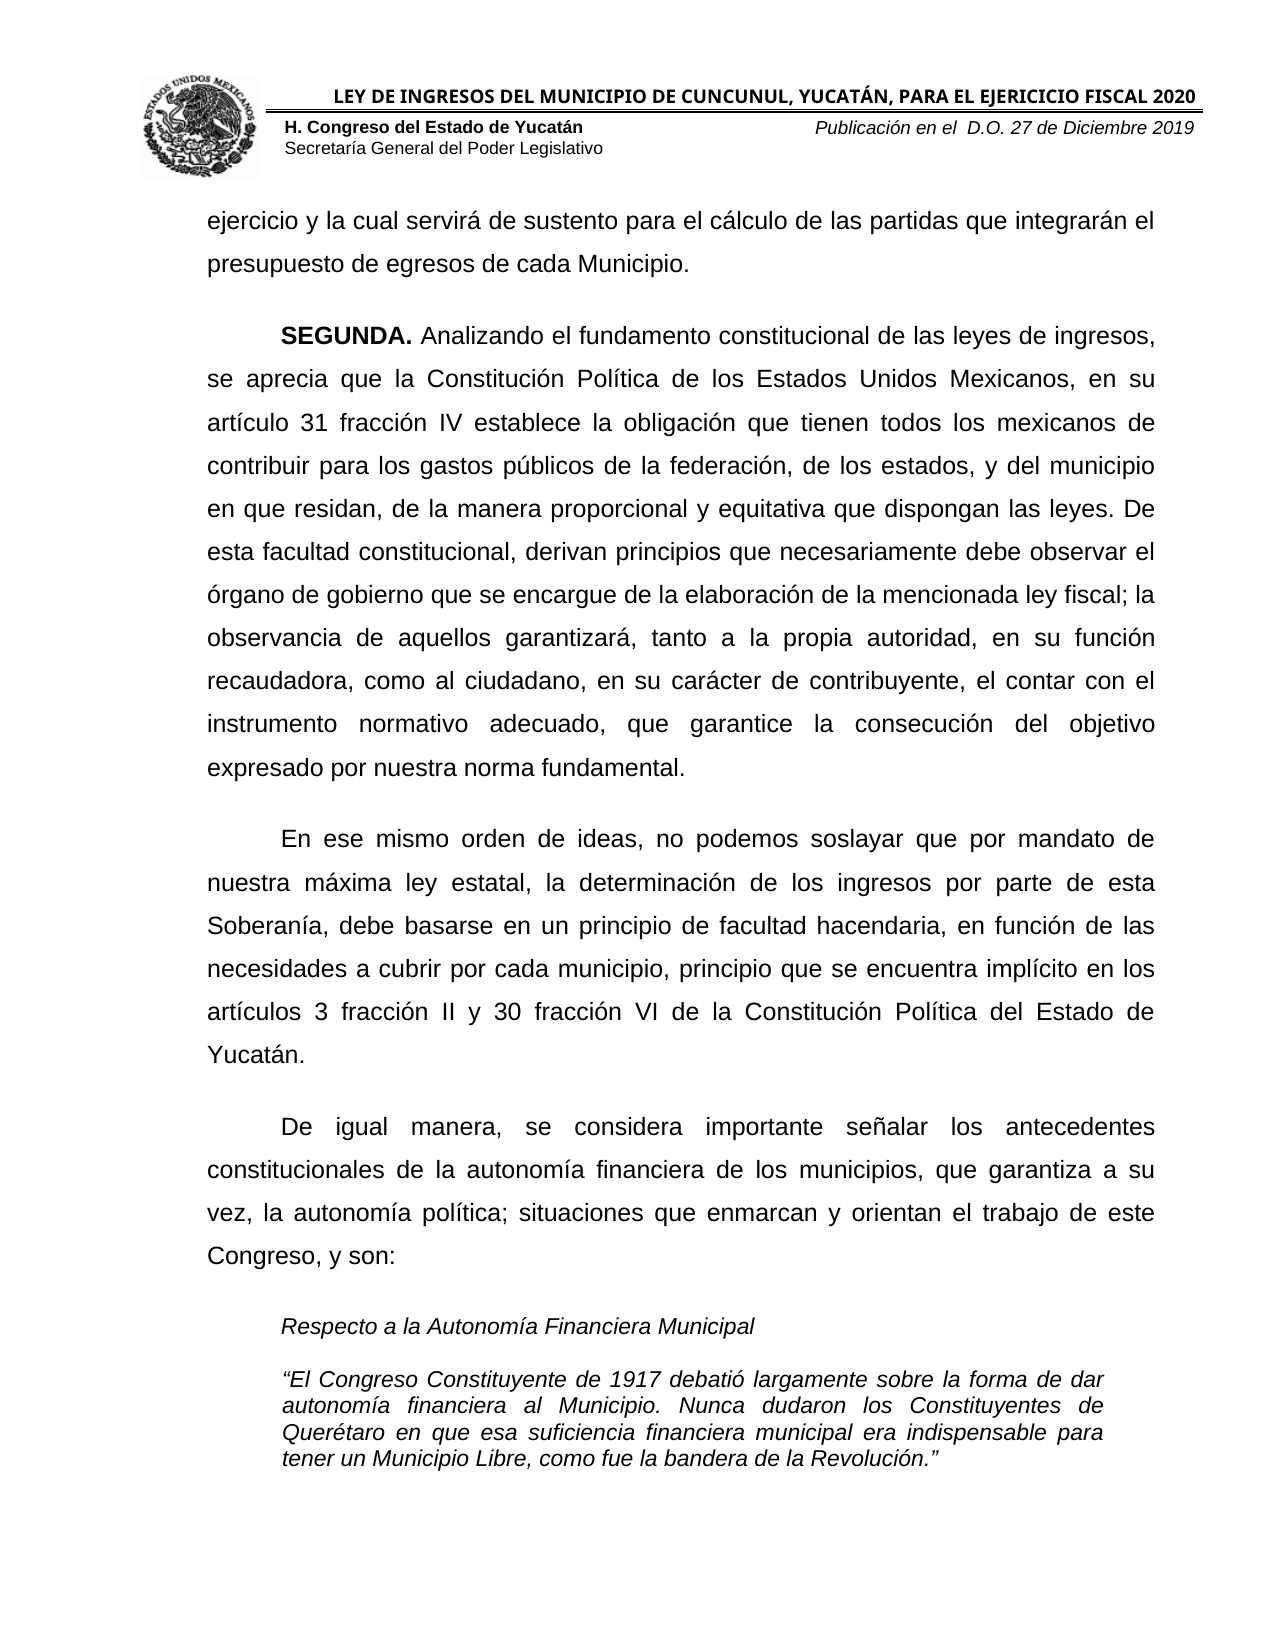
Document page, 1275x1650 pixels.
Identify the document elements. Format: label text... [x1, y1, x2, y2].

text SEGUNDA. Analizando el fundamento constitucional de las leyes de ingresos, se aprecia que de los Estados Unidos Mexicanos, en su artículo 31 fracción IV establece la obligación que tienen todos los mexicanos de contribuir para los gastos públicos de la federación, de los estados, y del municipio en que residan, de la manera proporcional y equitativa que dispongan las leyes. De esta facultad constitucional, derivan principios que necesariamente debe observar el órgano de gobierno que se encargue de la elaboración de la mencionada ley fiscal; la observancia de aquellos garantizará, tanto a la propia autoridad, en su función recaudadora, como al ciudadano, en su carácter de contribuyente, el contar con el instrumento normativo adecuado, que garantice la consecución del objetivo expresado por nuestra norma fundamental. [207, 321, 1157, 781]
text En ese mismo orden de ideas, no podemos soslayar que por mandato de nuestra máxima ley estatal, la determinación de los ingresos por parte de esta Soberanía, debe basarse en un principio de facultad hacendaria, en función de las necesidades a cubrir por cada municipio, principio que se encuentra implícito en los artículos 3 fracción II y 30 fracción VI de la Constitución Política del Estado de Yucatán. [207, 824, 1157, 1069]
text Respecto a Municipal [207, 1313, 1157, 1339]
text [207, 206, 1157, 278]
text “El Congreso Constituyente de 1917 debatió largamente sobre la forma de dar autonomía financiera al Municipio. Nunca dudaron los Constituyentes de Querétaro en que esa suficiencia financiera municipal era indispensable para tener un Municipio Libre, como fue la bandera de [282, 1366, 1106, 1471]
text De igual manera, se considera importante señalar los antecedentes constitucionales de la autonomía financiera de los municipios, que garantiza a su vez, la autonomía política; situaciones que enmarcan y orientan el trabajo de este Congreso, y son: [207, 1112, 1157, 1270]
